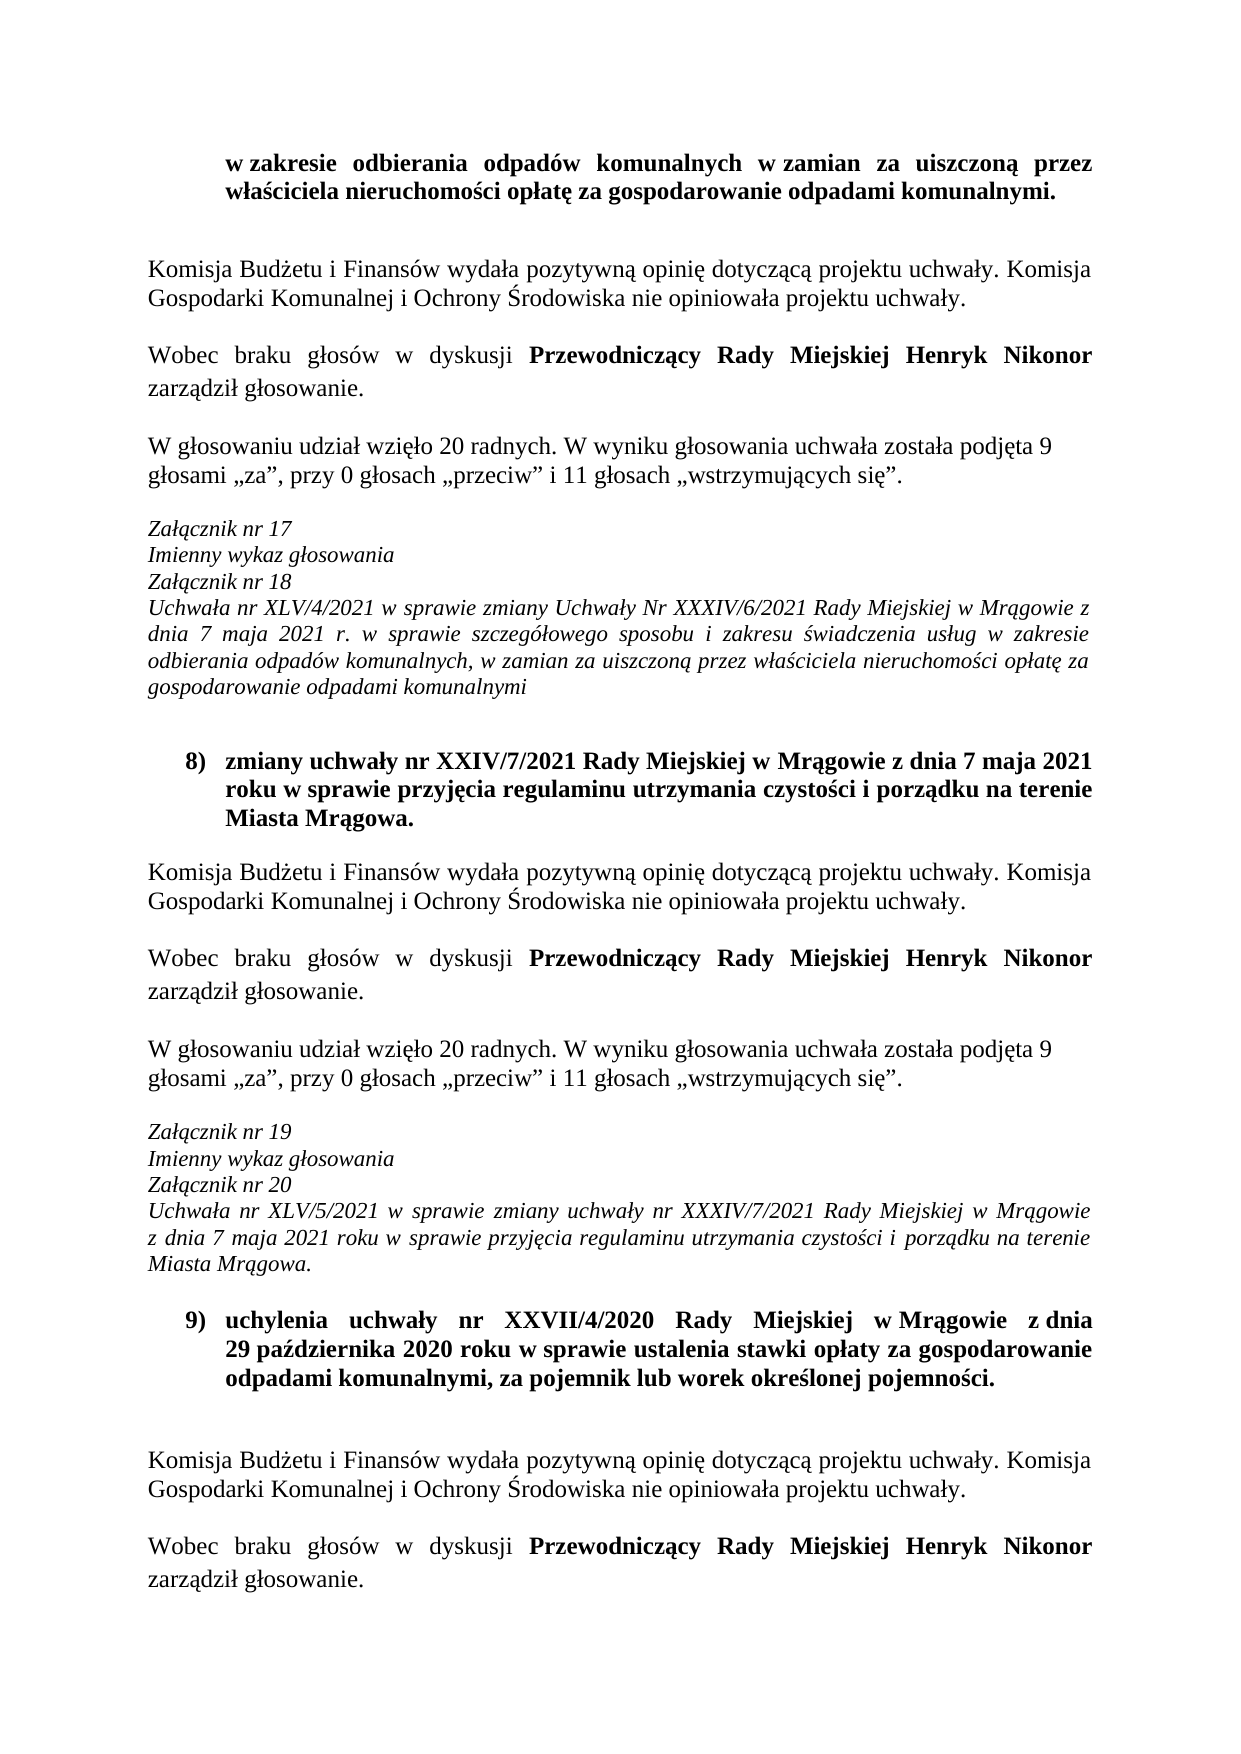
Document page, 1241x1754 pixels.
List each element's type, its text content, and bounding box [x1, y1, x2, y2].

text Imienny wykaz głosowania [148, 541, 1093, 568]
list zmiany uchwały nr XXIV/7/2021 Rady Miejskiej w Mrągowie z dnia 7 maja 2021 roku w sprawie przyjęcia regulaminu utrzymania czystości i porządku na terenie Miasta Mrągowa. [185, 746, 1093, 832]
text Komisja Budżetu i Finansów wydała pozytywną opinię dotyczącą projektu uchwały. Komisja Gospodarki Komunalnej i Ochrony Środowiska nie opiniowała projektu uchwały. [148, 254, 1093, 311]
text Uchwała nr XLV/4/2021 w sprawie zmiany Uchwały Nr XXXIV/6/2021 Rady Miejskiej w Mrągowie z dnia 7 maja 2021 r. w sprawie szczegółowego sposobu i zakresu świadczenia usług w zakresie odbierania odpadów komunalnych, w zamian za uiszczoną przez właściciela nieruchomości opłatę za gospodarowanie odpadami komunalnymi [148, 594, 1093, 699]
text Komisja Budżetu i Finansów wydała pozytywną opinię dotyczącą projektu uchwały. Komisja Gospodarki Komunalnej i Ochrony Środowiska nie opiniowała projektu uchwały. [148, 1445, 1093, 1503]
text Załącznik nr 19 [148, 1118, 1093, 1144]
text Uchwała nr XLV/5/2021 w sprawie zmiany uchwały nr XXXIV/7/2021 Rady Miejskiej w Mrągowie z dnia 7 maja 2021 roku w sprawie przyjęcia regulaminu utrzymania czystości i porządku na terenie Miasta Mrągowa. [148, 1197, 1093, 1276]
text Załącznik nr 17 [148, 515, 1093, 541]
text Wobec braku głosów w dyskusji Przewodniczący Rady Miejskiej Henryk Nikonor zarządził głosowanie. [148, 1531, 1093, 1594]
text Załącznik nr 18 [148, 568, 1093, 594]
text Załącznik nr 20 [148, 1171, 1093, 1197]
text Wobec braku głosów w dyskusji Przewodniczący Rady Miejskiej Henryk Nikonor zarządził głosowanie. [148, 943, 1093, 1006]
list uchylenia uchwały nr XXVII/4/2020 Rady Miejskiej w Mrągowie z dnia 29 października 2020 roku w sprawie ustalenia stawki opłaty za gospodarowanie odpadami komunalnymi, za pojemnik lub worek określonej pojemności. [185, 1305, 1093, 1391]
text Komisja Budżetu i Finansów wydała pozytywną opinię dotyczącą projektu uchwały. Komisja Gospodarki Komunalnej i Ochrony Środowiska nie opiniowała projektu uchwały. [148, 857, 1093, 914]
text Imienny wykaz głosowania [148, 1144, 1093, 1171]
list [185, 148, 1093, 205]
text Wobec braku głosów w dyskusji Przewodniczący Rady Miejskiej Henryk Nikonor zarządził głosowanie. [148, 340, 1093, 402]
